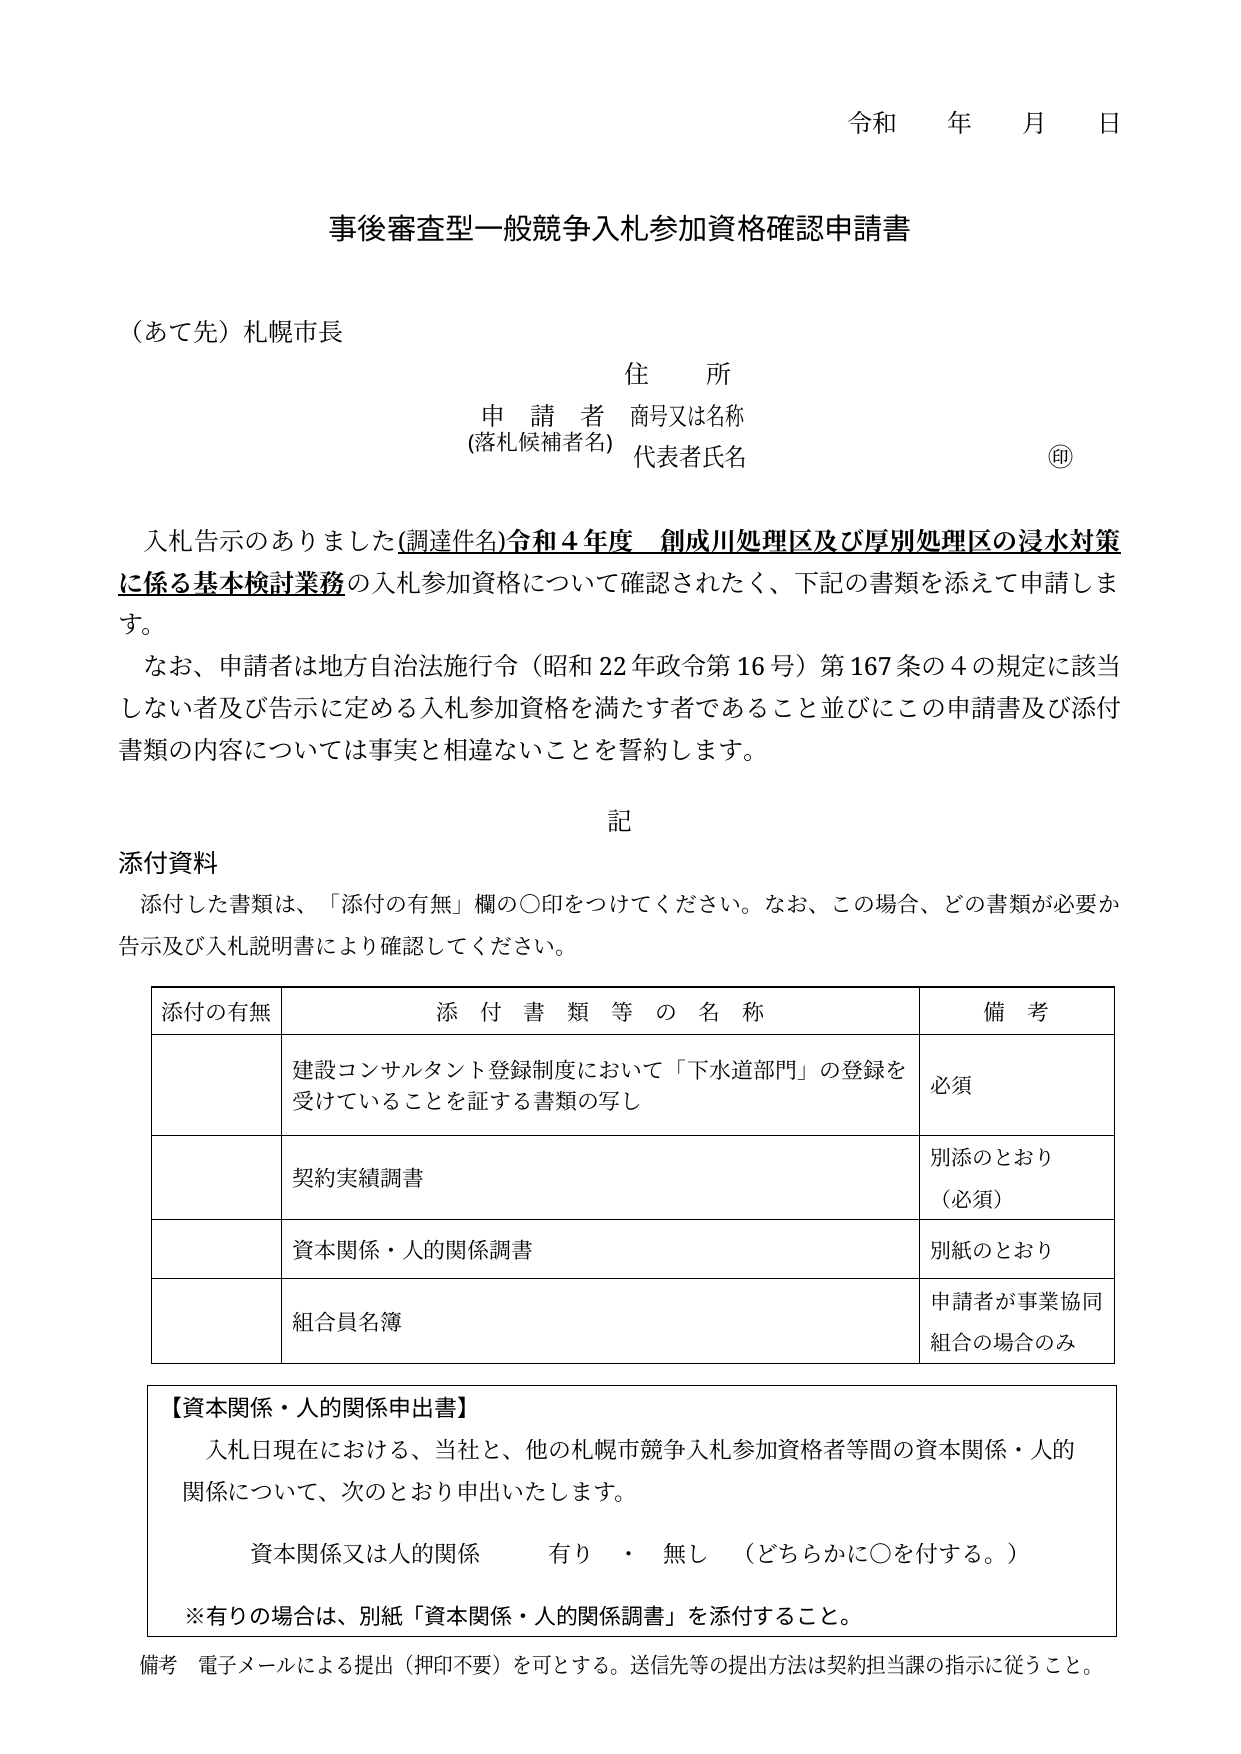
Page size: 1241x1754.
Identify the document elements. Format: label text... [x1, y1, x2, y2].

table_cell [152, 1220, 281, 1278]
table_cell 資本関係・人的関係調書 [282, 1220, 919, 1278]
table_cell 建設コンサルタント登録制度において「下水道部門」の登録を受けていることを証する書類の写し [282, 1035, 919, 1134]
text 住 所 [118, 352, 1031, 393]
table_cell 別紙のとおり [920, 1220, 1114, 1278]
text 入札告示のありました(調達件名)令和４年度 創成川処理区及び厚別処理区の浸水対策に係る基本検討業務の入札参加資格について確認されたく、下記の書類を添えて申請します。 [118, 519, 1122, 644]
table_cell [152, 1279, 281, 1363]
text 記 [118, 798, 1122, 840]
text 添付資料 [118, 840, 1122, 882]
table_header 【資本関係・人的関係申出書】 入札日現在における、当社と、他の札幌市競争入札参加資格者等間の資本関係・人的関係について、次のとおり申出いたします。 資本関係又は人的関係 有り ・ 無し （どちらかに○を付する。） ※有りの場合は、別紙「資本関係・人的関係調書」を添付すること。 [148, 1386, 1116, 1636]
table_cell 申請者が事業協同組合の場合のみ [920, 1279, 1114, 1363]
table_header 添 付 書 類 等 の 名 称 [282, 988, 919, 1034]
table_cell 契約実績調書 [282, 1136, 919, 1219]
table_header 添付の有無 [152, 988, 281, 1034]
text 代表者氏名 ㊞ [118, 435, 1122, 477]
text なお、申請者は地方自治法施行令（昭和22年政令第16号）第167条の４の規定に該当しない者及び告示に定める入札参加資格を満たす者であること並びにこの申請書及び添付書類の内容については事実と相違ないことを誓約します。 [118, 644, 1122, 769]
text （あて先）札幌市長 [118, 310, 1122, 352]
table_cell [152, 1035, 281, 1134]
text 添付した書類は、「添付の有無」欄の○印をつけてください。なお、この場合、どの書類が必要か告示及び入札説明書により確認してください。 [118, 882, 1122, 966]
text 備考 電子メールによる提出（押印不要）を可とする。送信先等の提出方法は契約担当課の指示に従うこと。 [118, 1643, 1122, 1685]
table_cell 必須 [920, 1035, 1114, 1134]
table_cell 別添のとおり （必須） [920, 1136, 1114, 1219]
table_cell 組合員名簿 [282, 1279, 919, 1363]
text 事後審査型一般競争入札参加資格確認申請書 [118, 184, 1122, 268]
text 令和 年 月 日 [118, 101, 1122, 143]
table_header 備 考 [920, 988, 1114, 1034]
table_cell [152, 1136, 281, 1219]
text 申 請 者 商号又は名称 [118, 393, 1031, 435]
